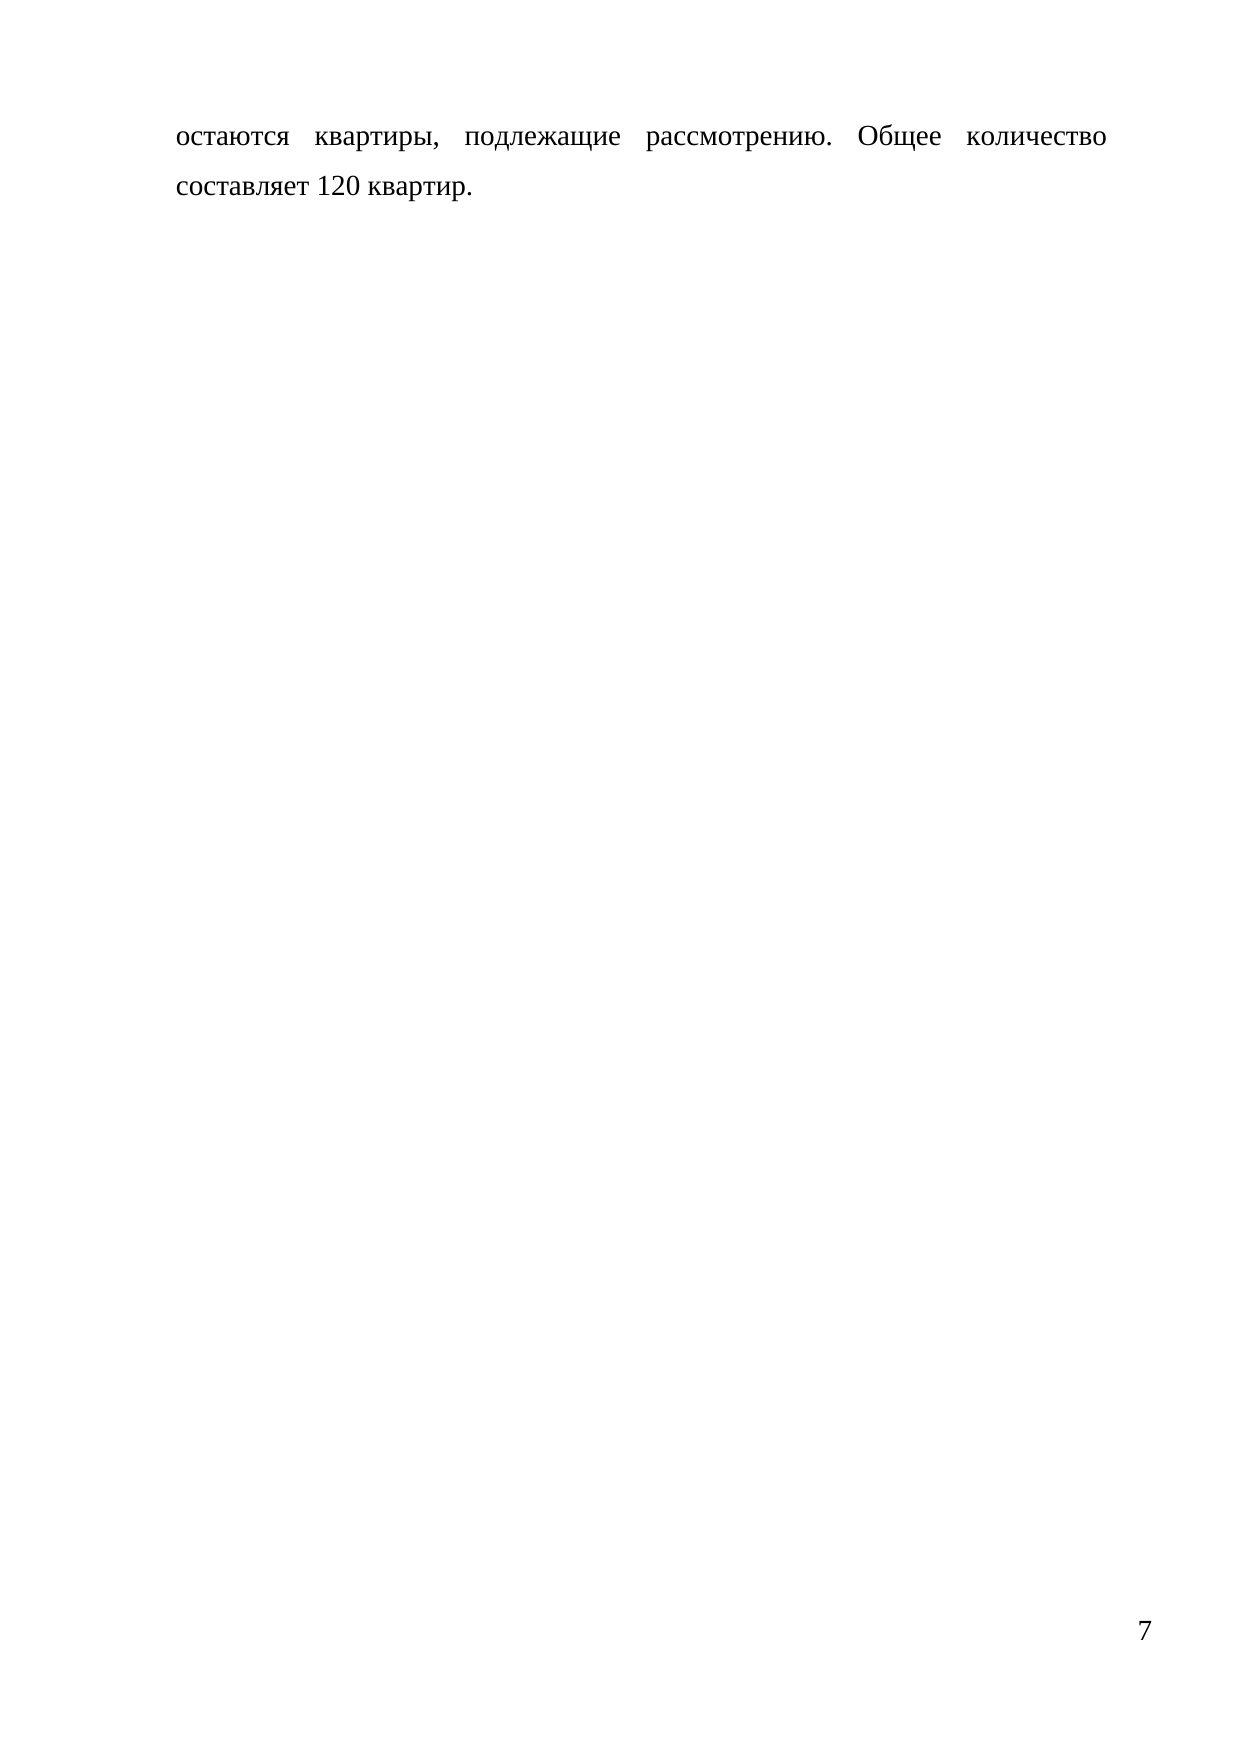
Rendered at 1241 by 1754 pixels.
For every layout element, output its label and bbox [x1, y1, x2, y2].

text [176, 118, 1107, 202]
